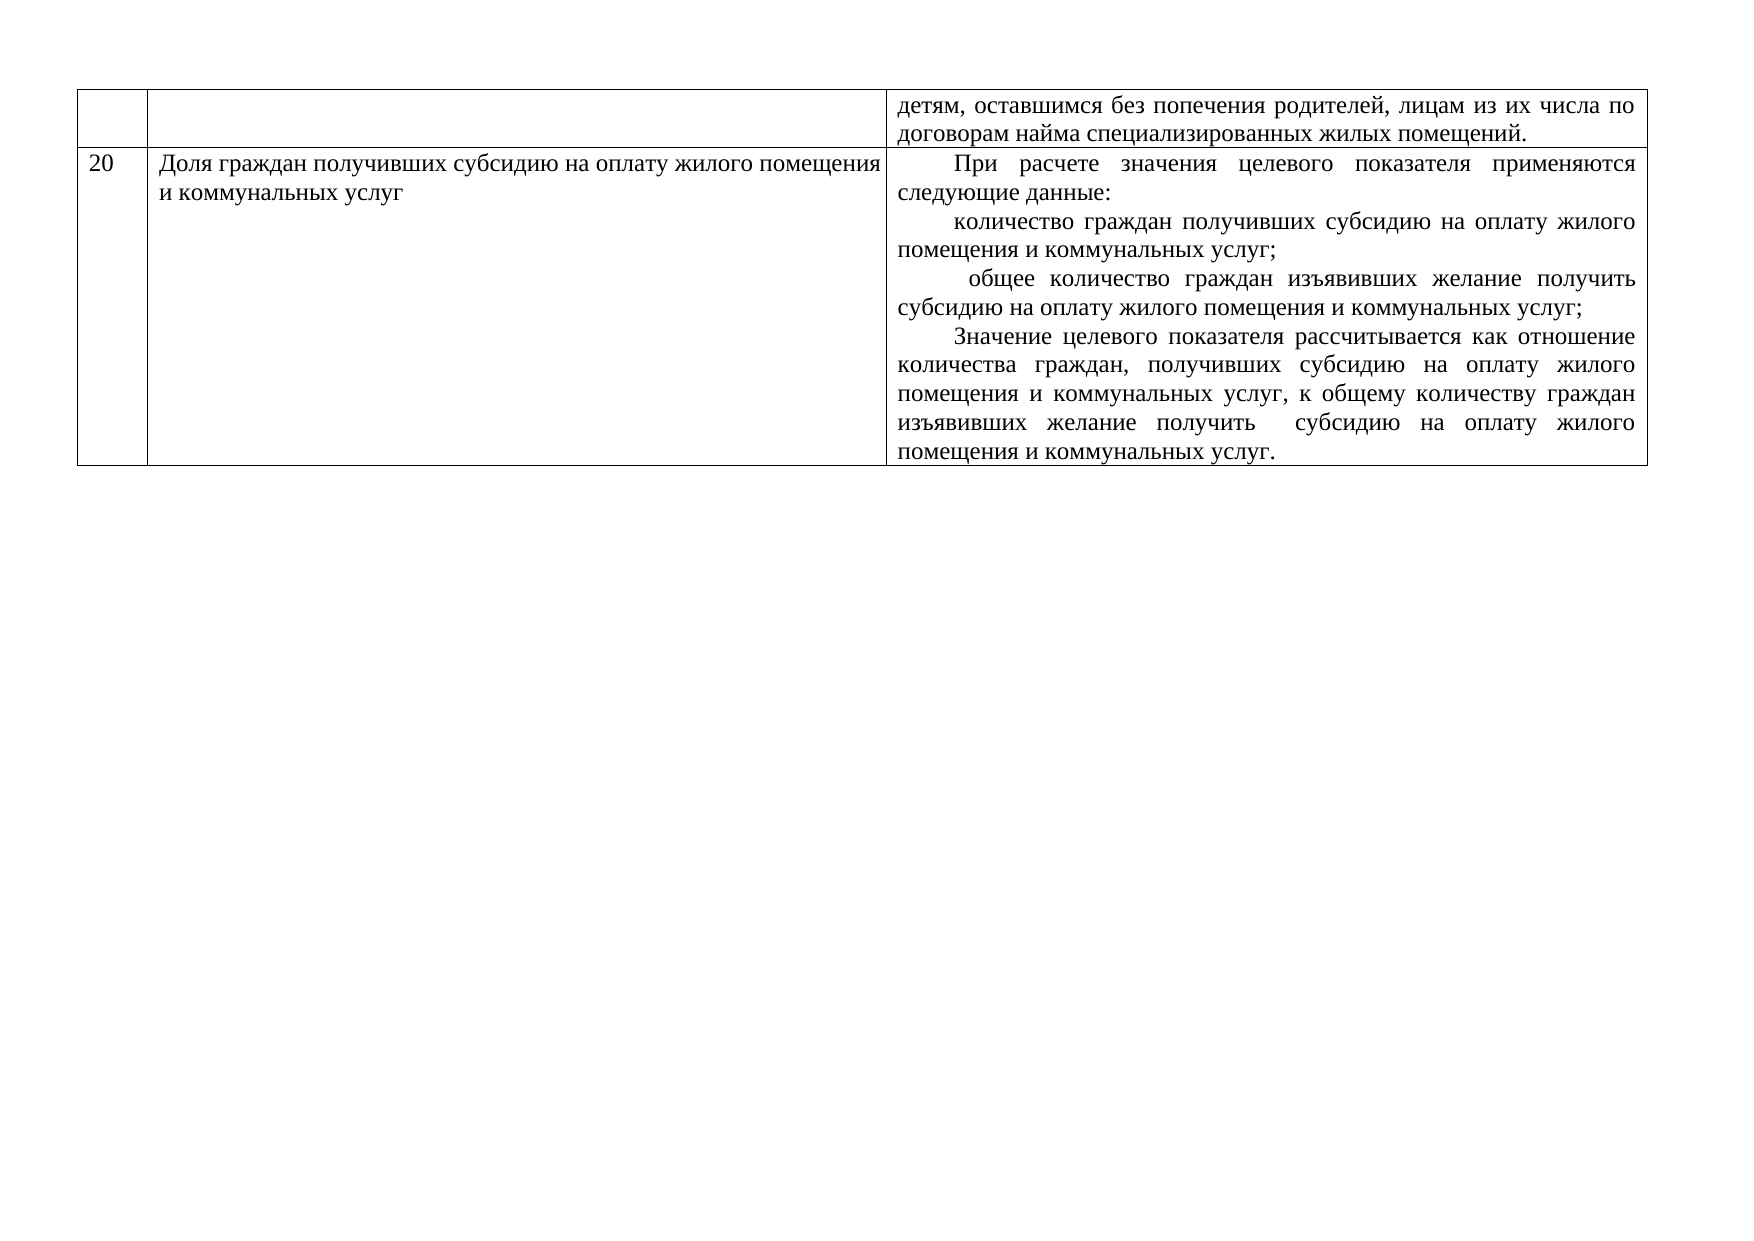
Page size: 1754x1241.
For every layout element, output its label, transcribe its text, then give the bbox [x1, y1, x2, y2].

table_cell При расчете значения целевого показателя применяются следующие данные: количество граждан получивших субсидию на оплату жилого помещения и коммунальных услуг; общее количество граждан изъявивших желание получить субсидию на оплату жилого помещения и коммунальных услуг; Значение целевого показателя рассчитывается как отношение количества граждан, получивших субсидию на оплату жилого помещения и коммунальных услуг, к общему количеству граждан изъявивших желание получить субсидию на оплату жилого помещения и коммунальных услуг. [887, 148, 1647, 464]
table_cell 19 [78, 90, 147, 147]
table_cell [148, 90, 886, 147]
table_cell 20 [78, 148, 147, 464]
table_cell Доля граждан получивших субсидию на оплату жилого помещения и коммунальных услуг [148, 148, 886, 464]
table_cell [887, 90, 1647, 147]
